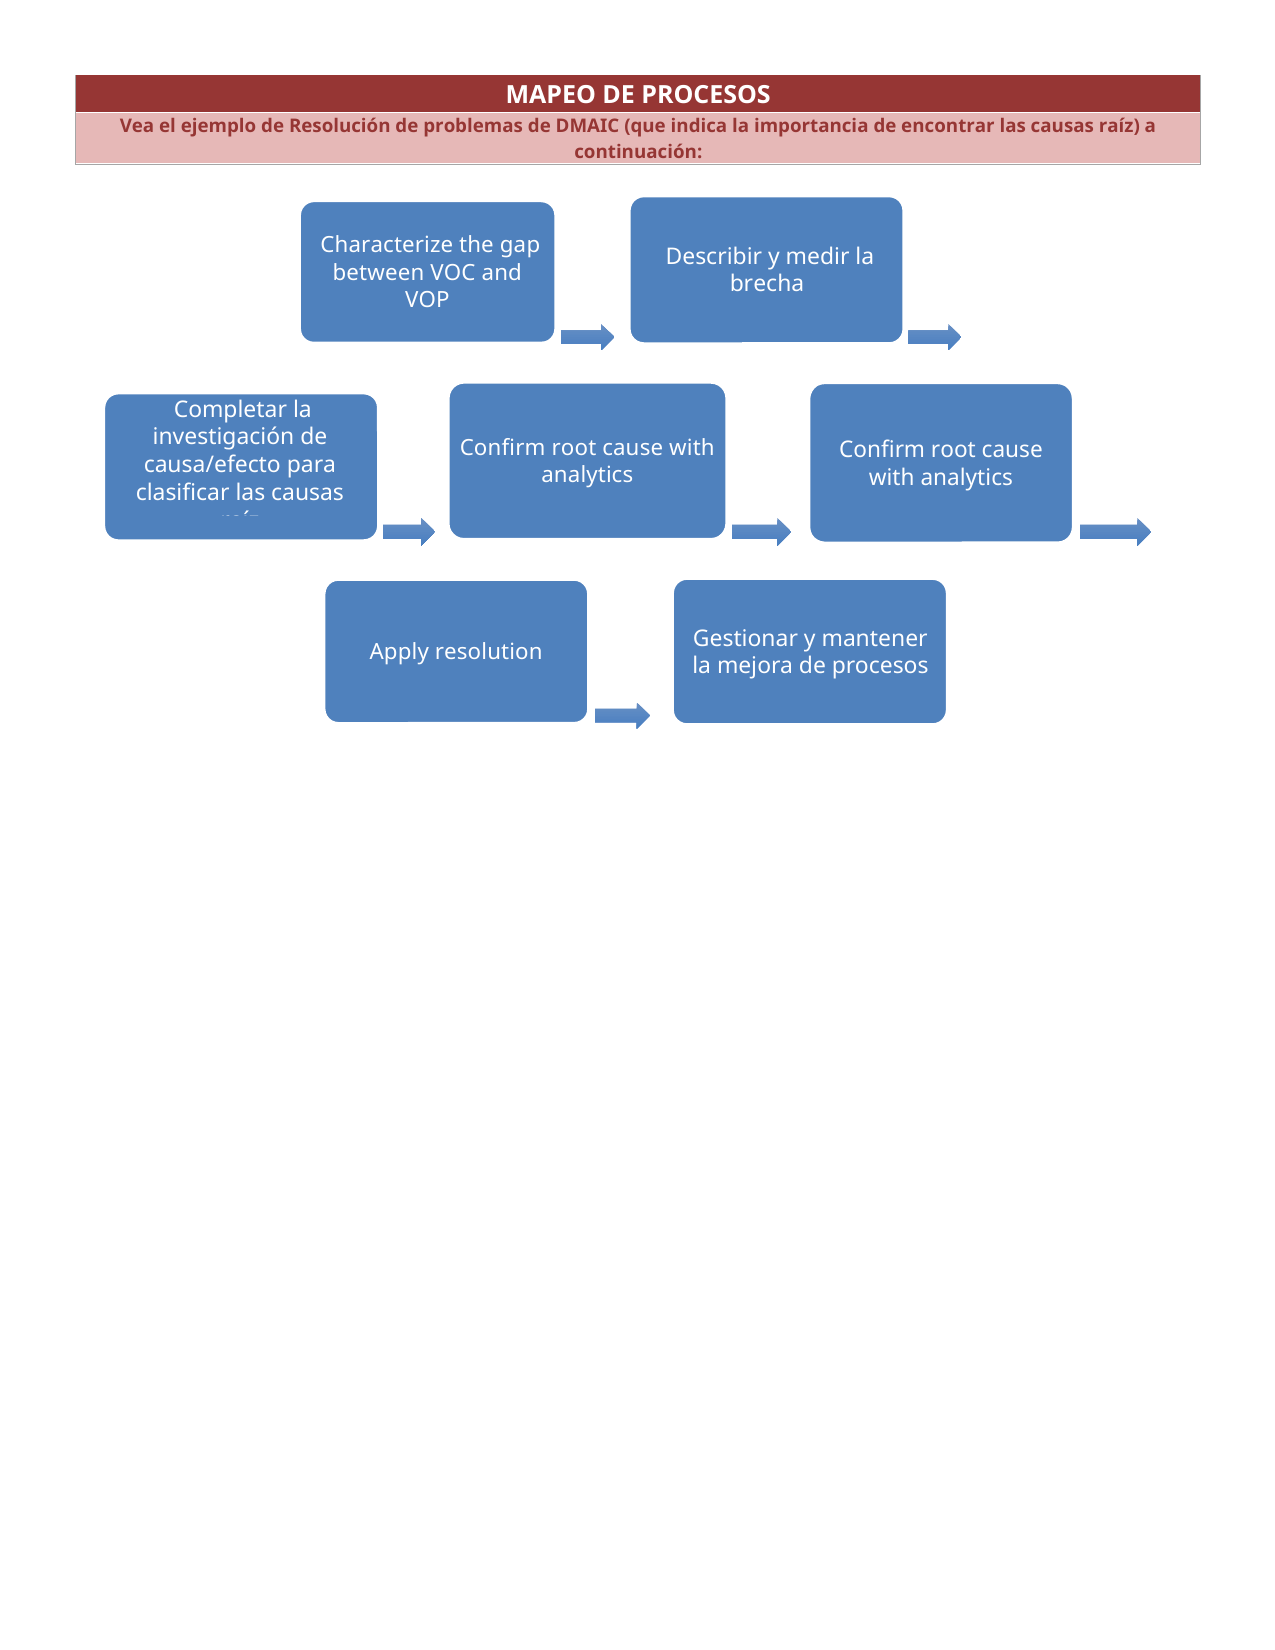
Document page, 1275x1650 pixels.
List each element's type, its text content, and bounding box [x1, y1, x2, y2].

table_cell Vea el ejemplo de Resolución de problemas de DMAIC (que indica la importancia de encontrar las causas raíz) a continuación: [76, 113, 1200, 163]
table_header MAPEO DE PROCESOS [76, 75, 1200, 112]
